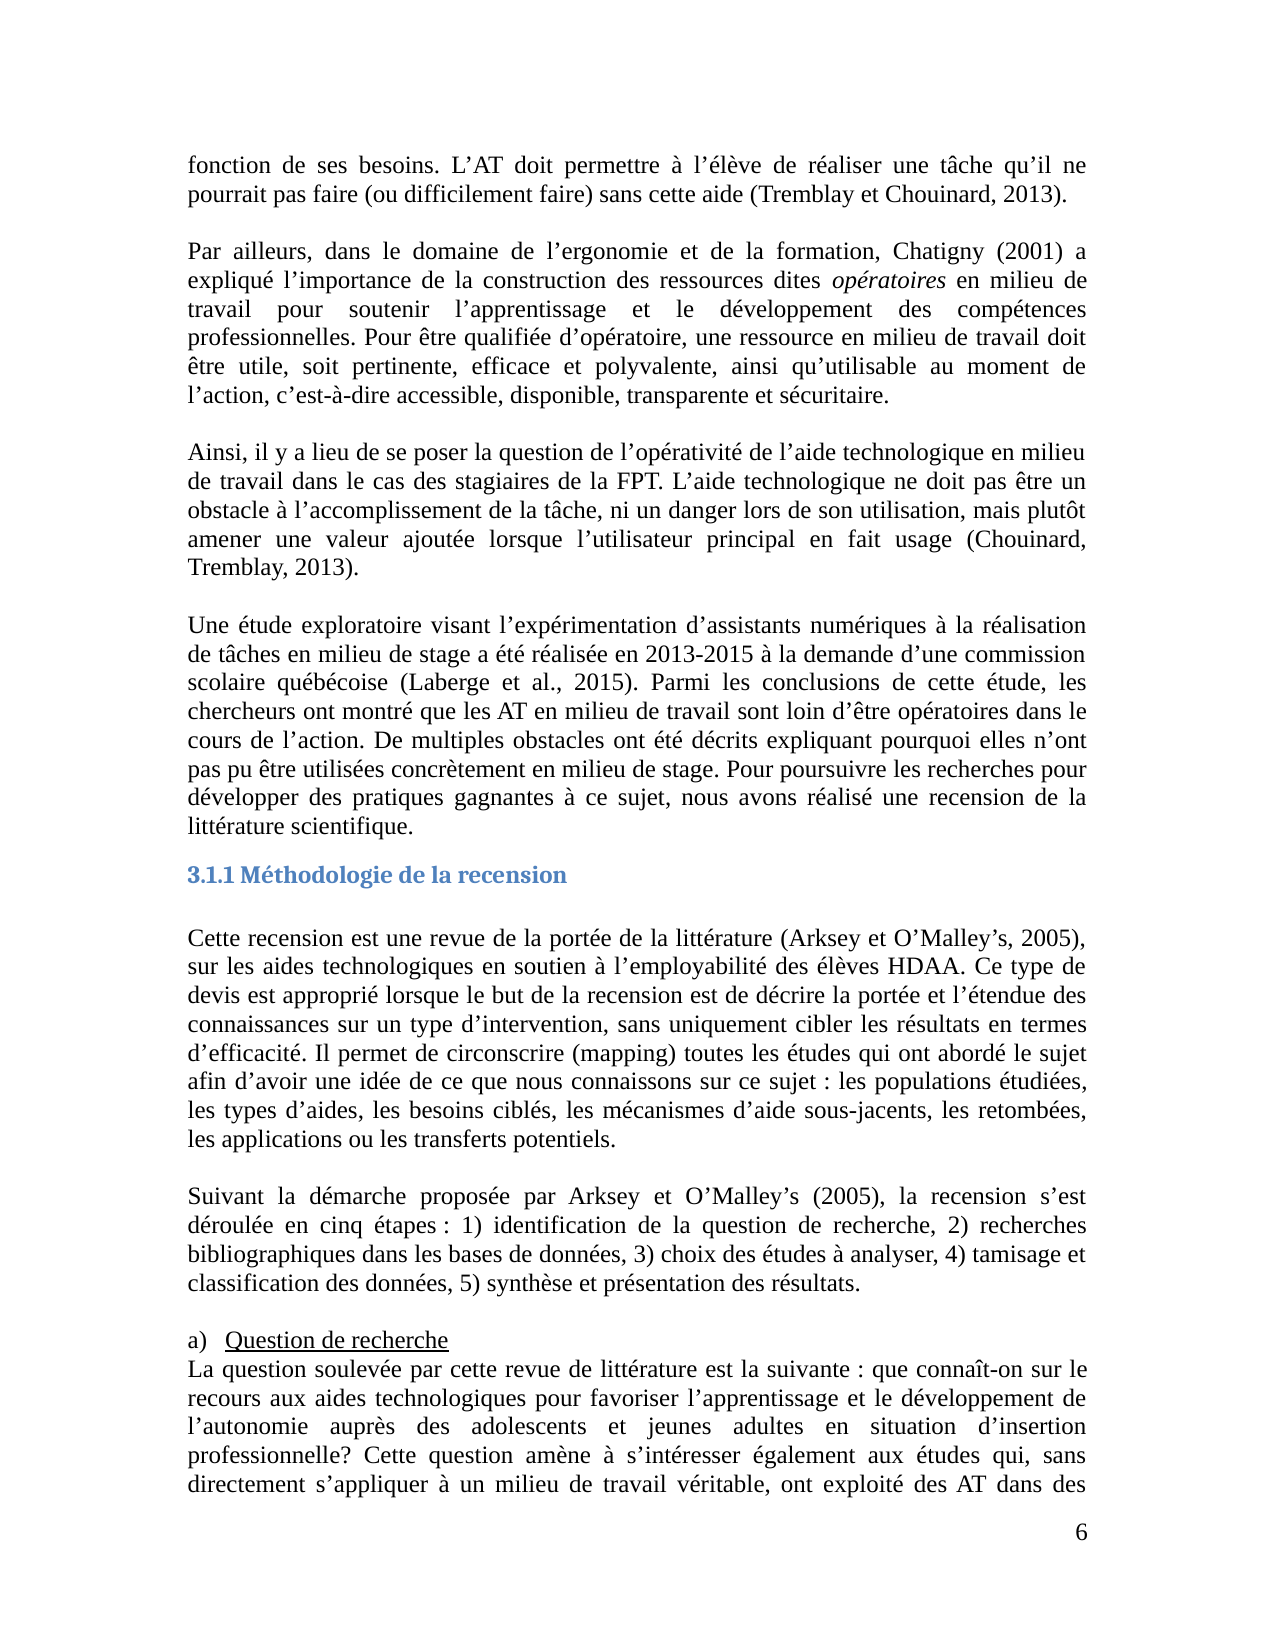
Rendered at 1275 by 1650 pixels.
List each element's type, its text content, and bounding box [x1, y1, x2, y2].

subtitle 3.1.1 Méthodologie de la recension [187, 861, 1087, 889]
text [187, 1354, 1087, 1498]
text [187, 150, 1087, 207]
text Cette recension est une revue de la portée de la littérature (Arksey et O’Malley’s, 2005), sur les aides technologiques en soutien à l’employabilité des élèves HDAA. Ce type de devis est approprié lorsque le but de la recension est de décrire la portée et l’étendue des connaissances sur un type d’intervention, sans uniquement cibler les résultats en termes d’efficacité. Il permet de circonscrire (mapping) toutes les études qui ont abordé le sujet afin d’avoir une idée de ce que nous connaissons sur ce sujet : les populations étudiées, les types d’aides, les besoins ciblés, les mécanismes d’aide sous-jacents, les retombées, les applications ou les transferts potentiels. [187, 923, 1087, 1153]
text Suivant la démarche proposée par Arksey et O’Malley’s (2005), la recension s’est déroulée en cinq étapes : 1) identification de la question de recherche, 2) recherches bibliographiques dans les bases de données, 3) choix des études à analyser, 4) tamisage et classification des données, 5) synthèse et présentation des résultats. [187, 1181, 1087, 1296]
list Question de recherche [187, 1325, 1087, 1354]
text Une étude exploratoire visant l’expérimentation d’assistants numériques à la réalisation de tâches en milieu de stage a été réalisée en 2013-2015 à la demande d’une commission scolaire québécoise (Laberge et al., 2015). Parmi les conclusions de cette étude, les chercheurs ont montré que les AT en milieu de travail sont loin d’être opératoires dans le cours de l’action. De multiples obstacles ont été décrits expliquant pourquoi elles n’ont pas pu être utilisées concrètement en milieu de stage. Pour poursuivre les recherches pour développer des pratiques gagnantes à ce sujet, nous avons réalisé une recension de la littérature scientifique. [187, 610, 1087, 840]
text Ainsi, il y a lieu de se poser la question de l’opérativité de l’aide technologique en milieu de travail dans le cas des stagiaires de la FPT. L’aide technologique ne doit pas être un obstacle à l’accomplissement de la tâche, ni un danger lors de son utilisation, mais plutôt amener une valeur ajoutée lorsque l’utilisateur principal en fait usage (Chouinard, Tremblay, 2013). [187, 437, 1087, 581]
text Par ailleurs, dans le domaine de l’ergonomie et de la formation, Chatigny (2001) a expliqué l’importance de la construction des ressources dites opératoires en milieu de travail pour soutenir l’apprentissage et le développement des compétences professionnelles. Pour être qualifiée d’opératoire, une ressource en milieu de travail doit être utile, soit pertinente, efficace et polyvalente, ainsi qu’utilisable au moment de l’action, c’est-à-dire accessible, disponible, transparente et sécuritaire. [187, 236, 1087, 409]
